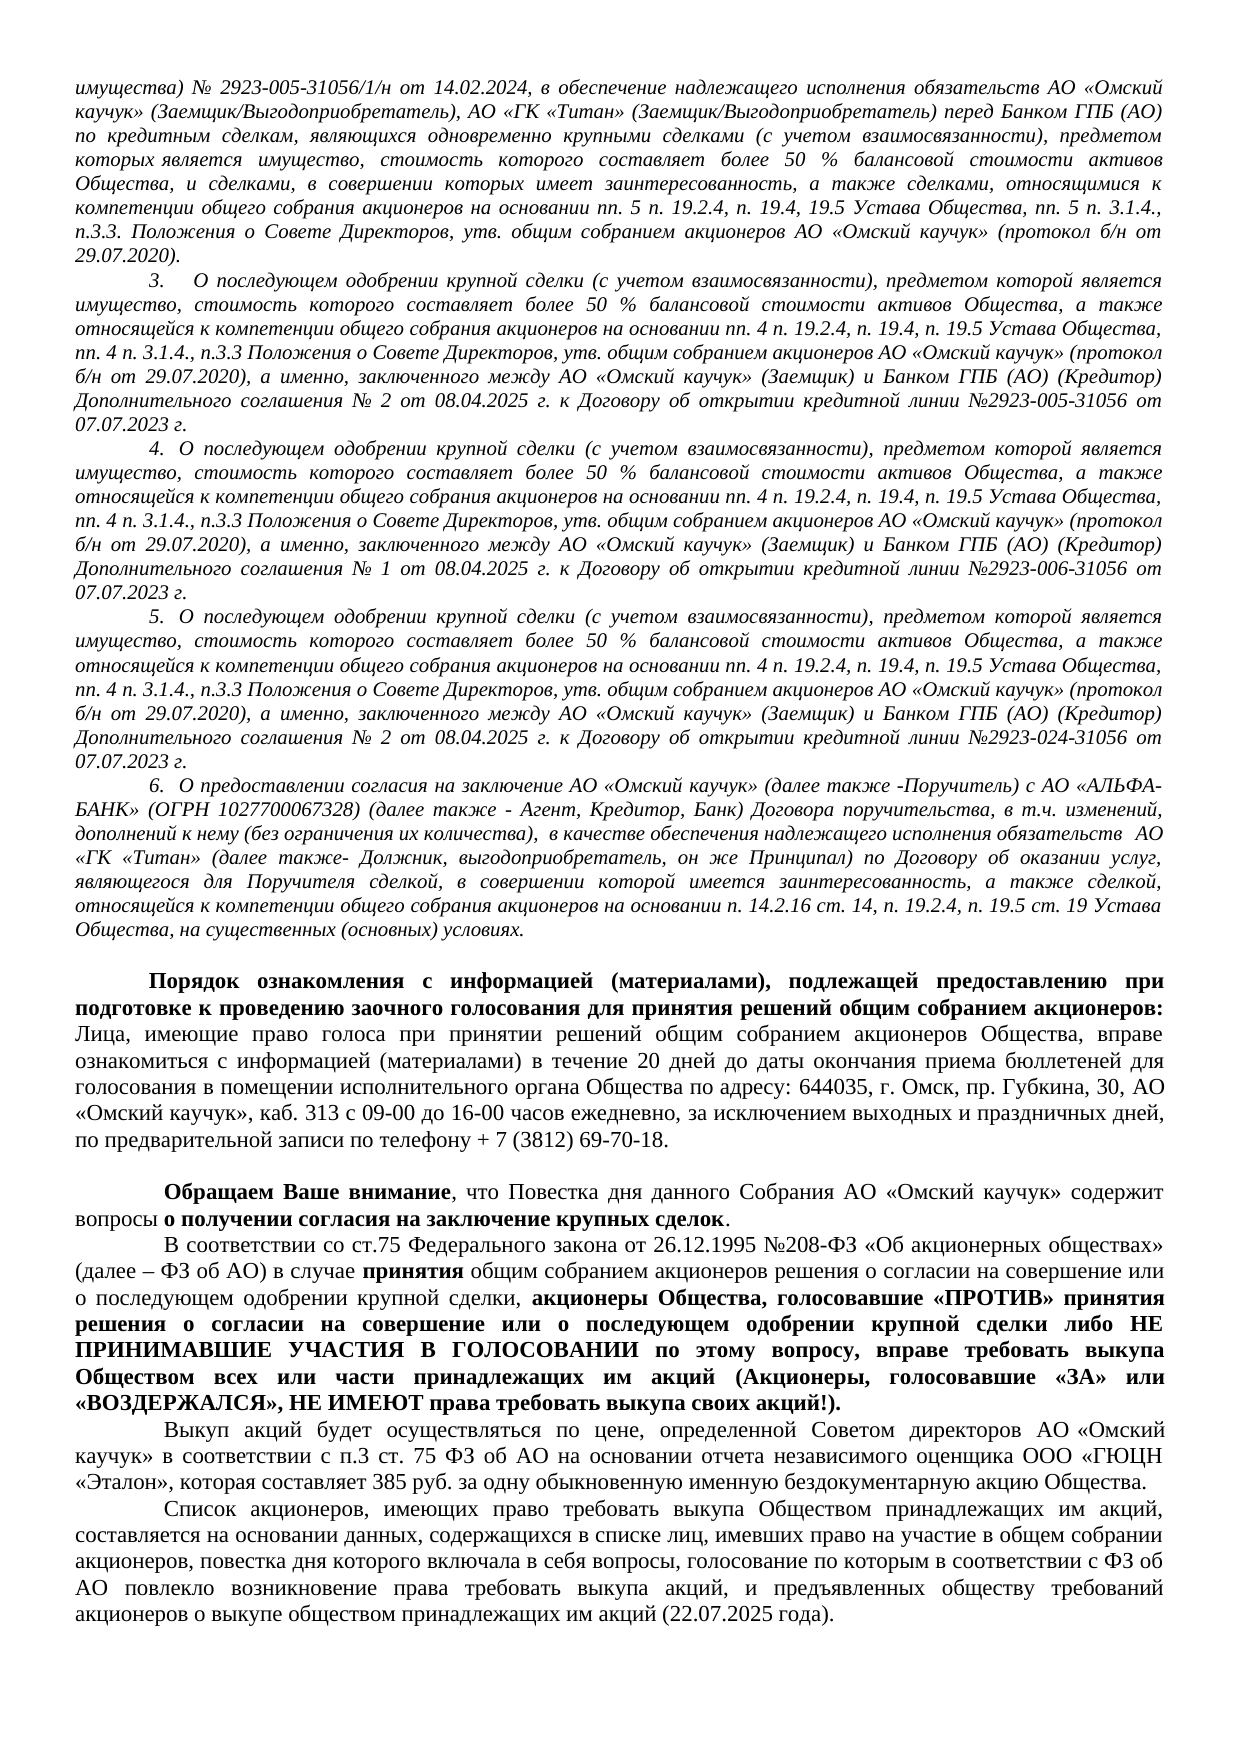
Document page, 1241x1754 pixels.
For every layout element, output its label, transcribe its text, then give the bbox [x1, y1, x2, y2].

list О последующем одобрении крупной сделки (с учетом взаимосвязанности), предметом которой является имущество, стоимость которого составляет более 50 % балансовой стоимости активов Общества, а также относящейся к компетенции общего собрания акционеров на основании пп. 4 п. 19.2.4, п. 19.4, п. 19.5 Устава Общества, пп. 4 п. 3.1.4., п.3.3 Положения о Совете Директоров, утв. общим собранием акционеров АО «Омский каучук» (протокол б/н от 29.07.2020), а именно, заключенного между АО «Омский каучук» (Заемщик) и Банком ГПБ (АО) (Кредитор) Дополнительного соглашения № 2 от 08.04.2025 г. к Договору об открытии кредитной линии №2923-024-31056 от 07.07.2023 г. [75, 604, 1165, 773]
list О предоставлении согласия на заключение АО «Омский каучук» (далее также -Поручитель) с АО «АЛЬФА-БАНК» (ОГРН 1027700067328) (далее также - Агент, Кредитор, Банк) Договора поручительства, в т.ч. изменений, дополнений к нему (без ограничения их количества), в качестве обеспечения надлежащего исполнения обязательств АО «ГК «Титан» (далее также- Должник, выгодоприобретатель, он же Принципал) по Договору об оказании услуг, являющегося для Поручителя сделкой, в совершении которой имеется заинтересованность, а также сделкой, относящейся к компетенции общего собрания акционеров на основании п. 14.2.16 ст. 14, п. 19.2.4, п. 19.5 ст. 19 Устава Общества, на существенных (основных) условиях. [75, 773, 1165, 941]
text В соответствии со ст.75 Федерального закона от 26.12.1995 №208-ФЗ «Об акционерных обществах» (далее – ФЗ об АО) в случае принятия общим собранием акционеров решения о согласии на совершение или о последующем одобрении крупной сделки, акционеры Общества, голосовавшие «ПРОТИВ» принятия решения о согласии на совершение или о последующем одобрении крупной сделки либо НЕ ПРИНИМАВШИЕ УЧАСТИЯ В ГОЛОСОВАНИИ по этому вопросу, вправе требовать выкупа Обществом всех или части принадлежащих им акций (Акционеры, голосовавшие «ЗА» или «ВОЗДЕРЖАЛСЯ», НЕ ИМЕЮТ права требовать выкупа своих акций!). [75, 1231, 1165, 1416]
text Обращаем Ваше внимание, что Повестка дня данного Собрания АО «Омский каучук» содержит вопросы о получении согласия на заключение крупных сделок. [75, 1178, 1165, 1231]
text Порядок ознакомления с информацией (материалами), подлежащей предоставлению при подготовке к проведению заочного голосования для принятия решений общим собранием акционеров: Лица, имеющие право голоса при принятии решений общим собранием акционеров Общества, вправе ознакомиться с информацией (материалами) в течение 20 дней до даты окончания приема бюллетеней для голосования в помещении исполнительного органа Общества по адресу: 644035, г. Омск, пр. Губкина, 30, АО «Омский каучук», каб. 313 с 09-00 до 16-00 часов ежедневно, за исключением выходных и праздничных дней, по предварительной записи по телефону + 7 (3812) 69-70-18. [75, 968, 1165, 1152]
text Список акционеров, имеющих право требовать выкупа Обществом принадлежащих им акций, составляется на основании данных, содержащихся в списке лиц, имевших право на участие в общем собрании акционеров, повестка дня которого включала в себя вопросы, голосование по которым в соответствии с ФЗ об АО повлекло возникновение права требовать выкупа акций, и предъявленных обществу требований акционеров о выкупе обществом принадлежащих им акций (22.07.2025 года). [75, 1495, 1165, 1626]
list О последующем одобрении крупной сделки (с учетом взаимосвязанности), предметом которой является имущество, стоимость которого составляет более 50 % балансовой стоимости активов Общества, а также относящейся к компетенции общего собрания акционеров на основании пп. 4 п. 19.2.4, п. 19.4, п. 19.5 Устава Общества, пп. 4 п. 3.1.4., п.3.3 Положения о Совете Директоров, утв. общим собранием акционеров АО «Омский каучук» (протокол б/н от 29.07.2020), а именно, заключенного между АО «Омский каучук» (Заемщик) и Банком ГПБ (АО) (Кредитор) Дополнительного соглашения № 1 от 08.04.2025 г. к Договору об открытии кредитной линии №2923-006-31056 от 07.07.2023 г. [75, 436, 1165, 604]
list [75, 75, 1165, 267]
text Выкуп акций будет осуществляться по цене, определенной Советом директоров АО «Омский каучук» в соответствии с п.3 ст. 75 ФЗ об АО на основании отчета независимого оценщика ООО «ГЮЦН «Эталон», которая составляет 385 руб. за одну обыкновенную именную бездокументарную акцию Общества. [75, 1416, 1165, 1495]
list О последующем одобрении крупной сделки (с учетом взаимосвязанности), предметом которой является имущество, стоимость которого составляет более 50 % балансовой стоимости активов Общества, а также относящейся к компетенции общего собрания акционеров на основании пп. 4 п. 19.2.4, п. 19.4, п. 19.5 Устава Общества, пп. 4 п. 3.1.4., п.3.3 Положения о Совете Директоров, утв. общим собранием акционеров АО «Омский каучук» (протокол б/н от 29.07.2020), а именно, заключенного между АО «Омский каучук» (Заемщик) и Банком ГПБ (АО) (Кредитор) Дополнительного соглашения № 2 от 08.04.2025 г. к Договору об открытии кредитной линии №2923-005-31056 от 07.07.2023 г. [75, 267, 1165, 436]
